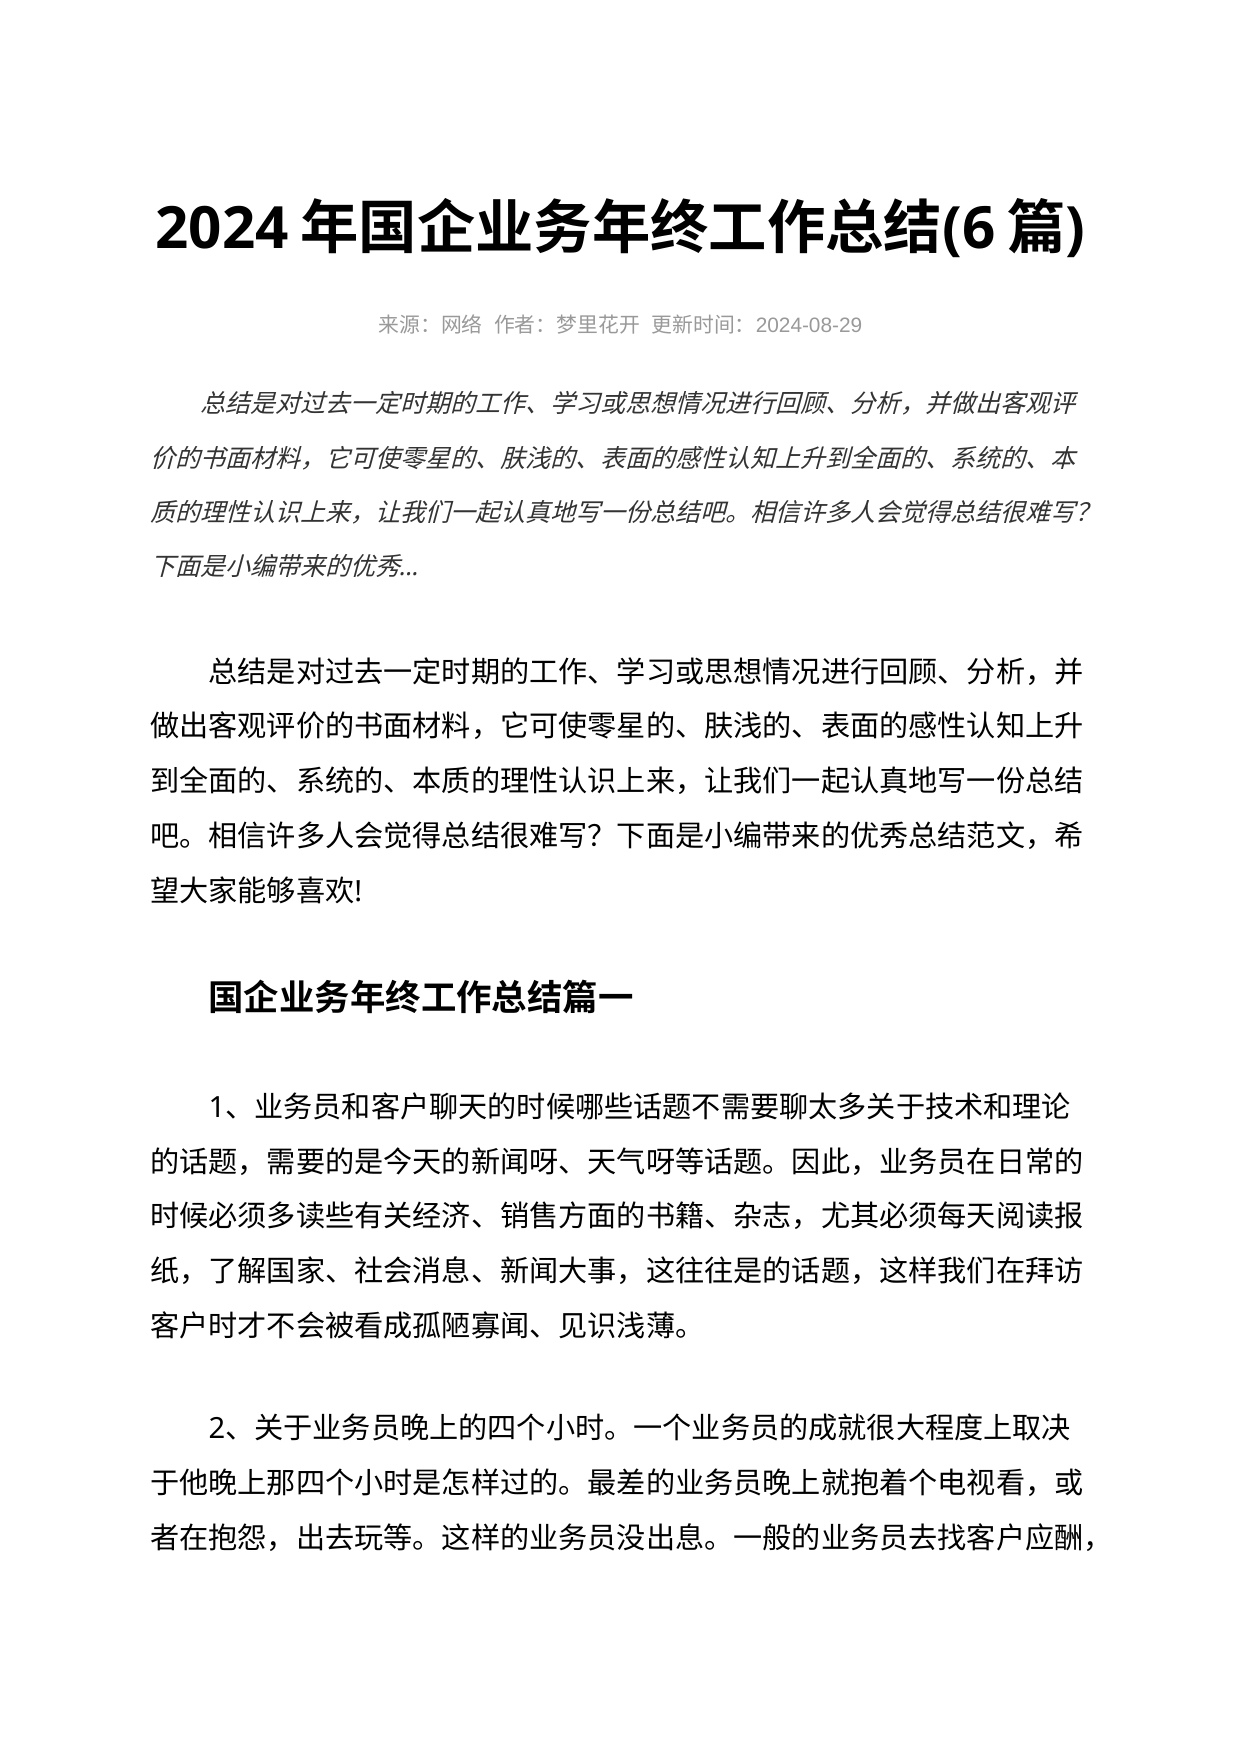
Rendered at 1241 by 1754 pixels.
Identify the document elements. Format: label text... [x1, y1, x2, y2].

text 来源：网络 作者：梦里花开 更新时间：2024-08-29 [150, 313, 1090, 337]
text 总结是对过去一定时期的工作、学习或思想情况进行回顾、分析，并做出客观评价的书面材料，它可使零星的、肤浅的、表面的感性认知上升到全面的、系统的、本质的理性认识上来，让我们一起认真地写一份总结吧。相信许多人会觉得总结很难写？下面是小编带来的优秀... [150, 384, 1090, 583]
text 国企业务年终工作总结篇一 [150, 970, 1090, 1021]
text 1、业务员和客户聊天的时候哪些话题不需要聊太多关于技术和理论的话题，需要的是今天的新闻呀、天气呀等话题。因此，业务员在日常的时候必须多读些有关经济、销售方面的书籍、杂志，尤其必须每天阅读报纸，了解国家、社会消息、新闻大事，这往往是的话题，这样我们在拜访客户时才不会被看成孤陋寡闻、见识浅薄。 [150, 1083, 1090, 1345]
subtitle 2024年国企业务年终工作总结(6篇) [150, 181, 1090, 266]
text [150, 1404, 1090, 1557]
text 总结是对过去一定时期的工作、学习或思想情况进行回顾、分析，并做出客观评价的书面材料，它可使零星的、肤浅的、表面的感性认知上升到全面的、系统的、本质的理性认识上来，让我们一起认真地写一份总结吧。相信许多人会觉得总结很难写？下面是小编带来的优秀总结范文，希望大家能够喜欢! [150, 648, 1090, 910]
